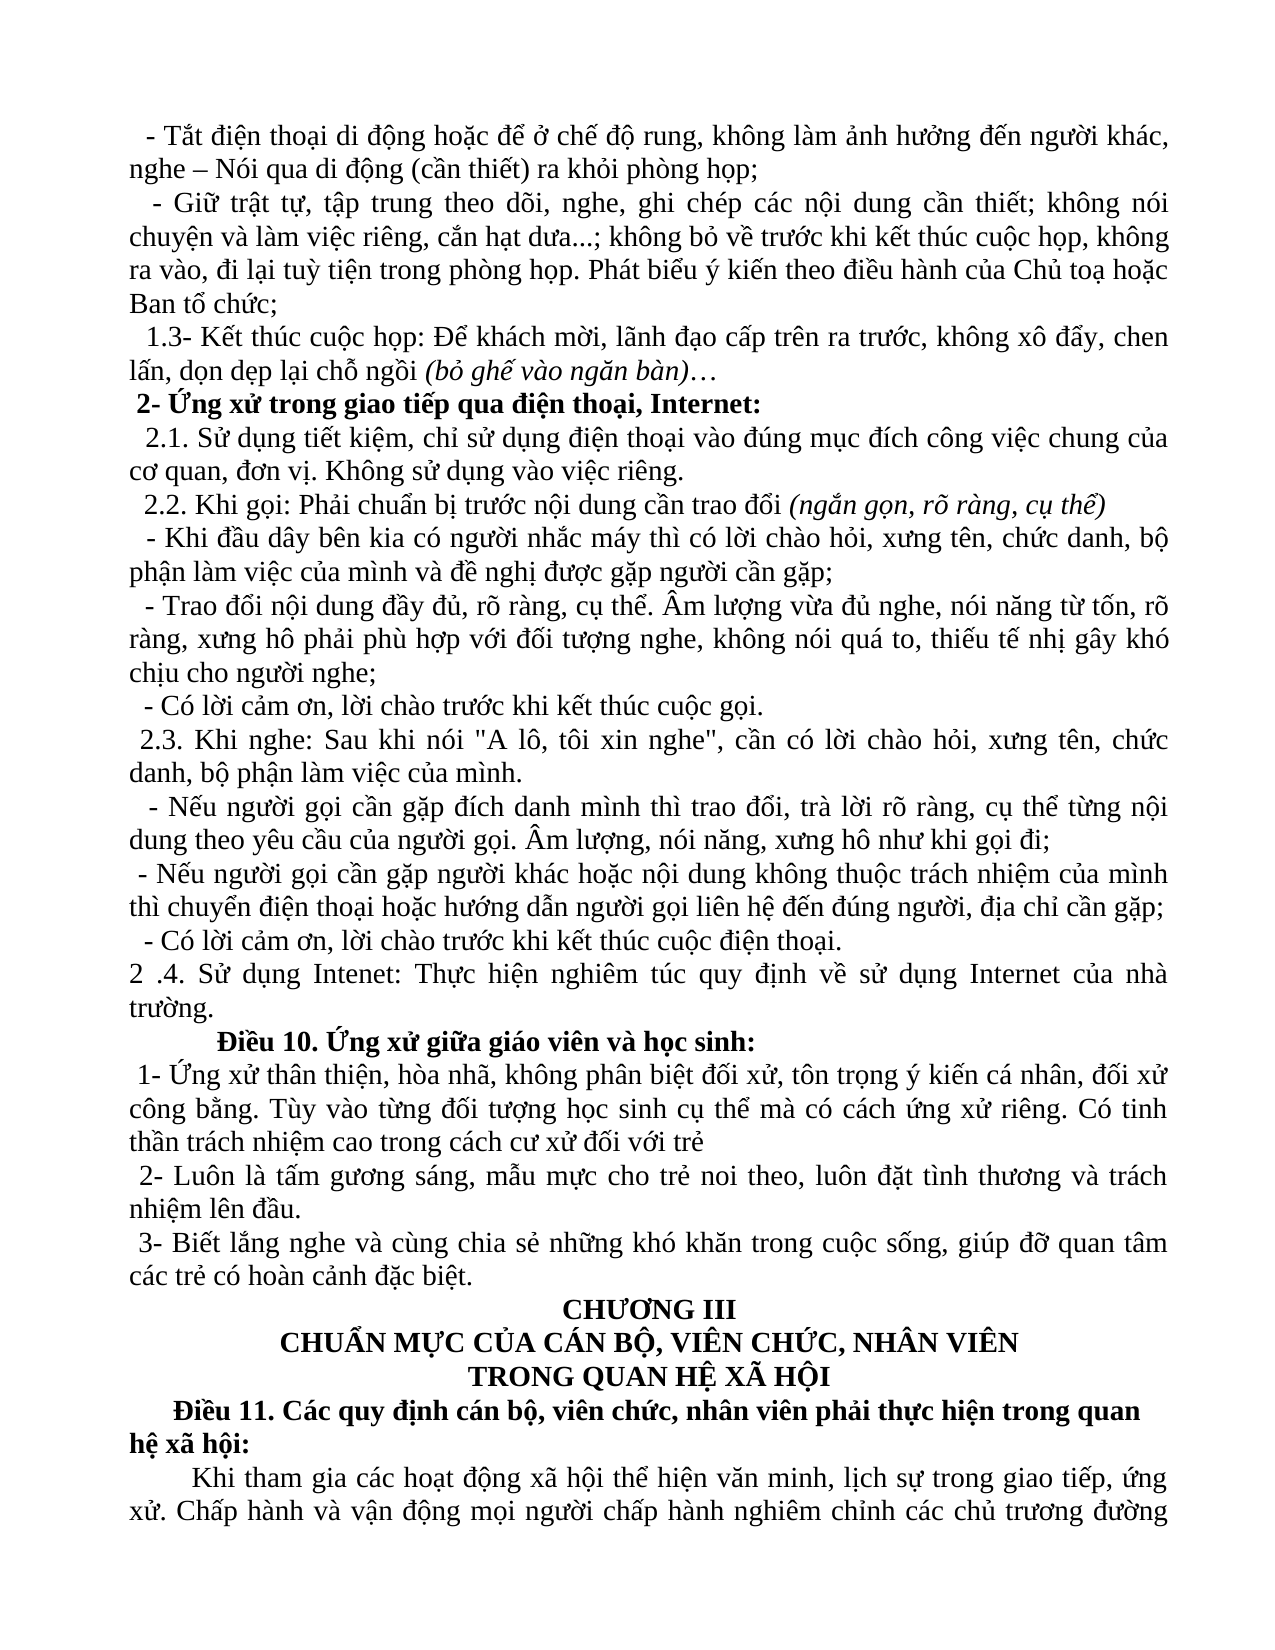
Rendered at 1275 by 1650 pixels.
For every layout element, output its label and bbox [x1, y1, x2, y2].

table_header [129, 118, 1169, 1527]
